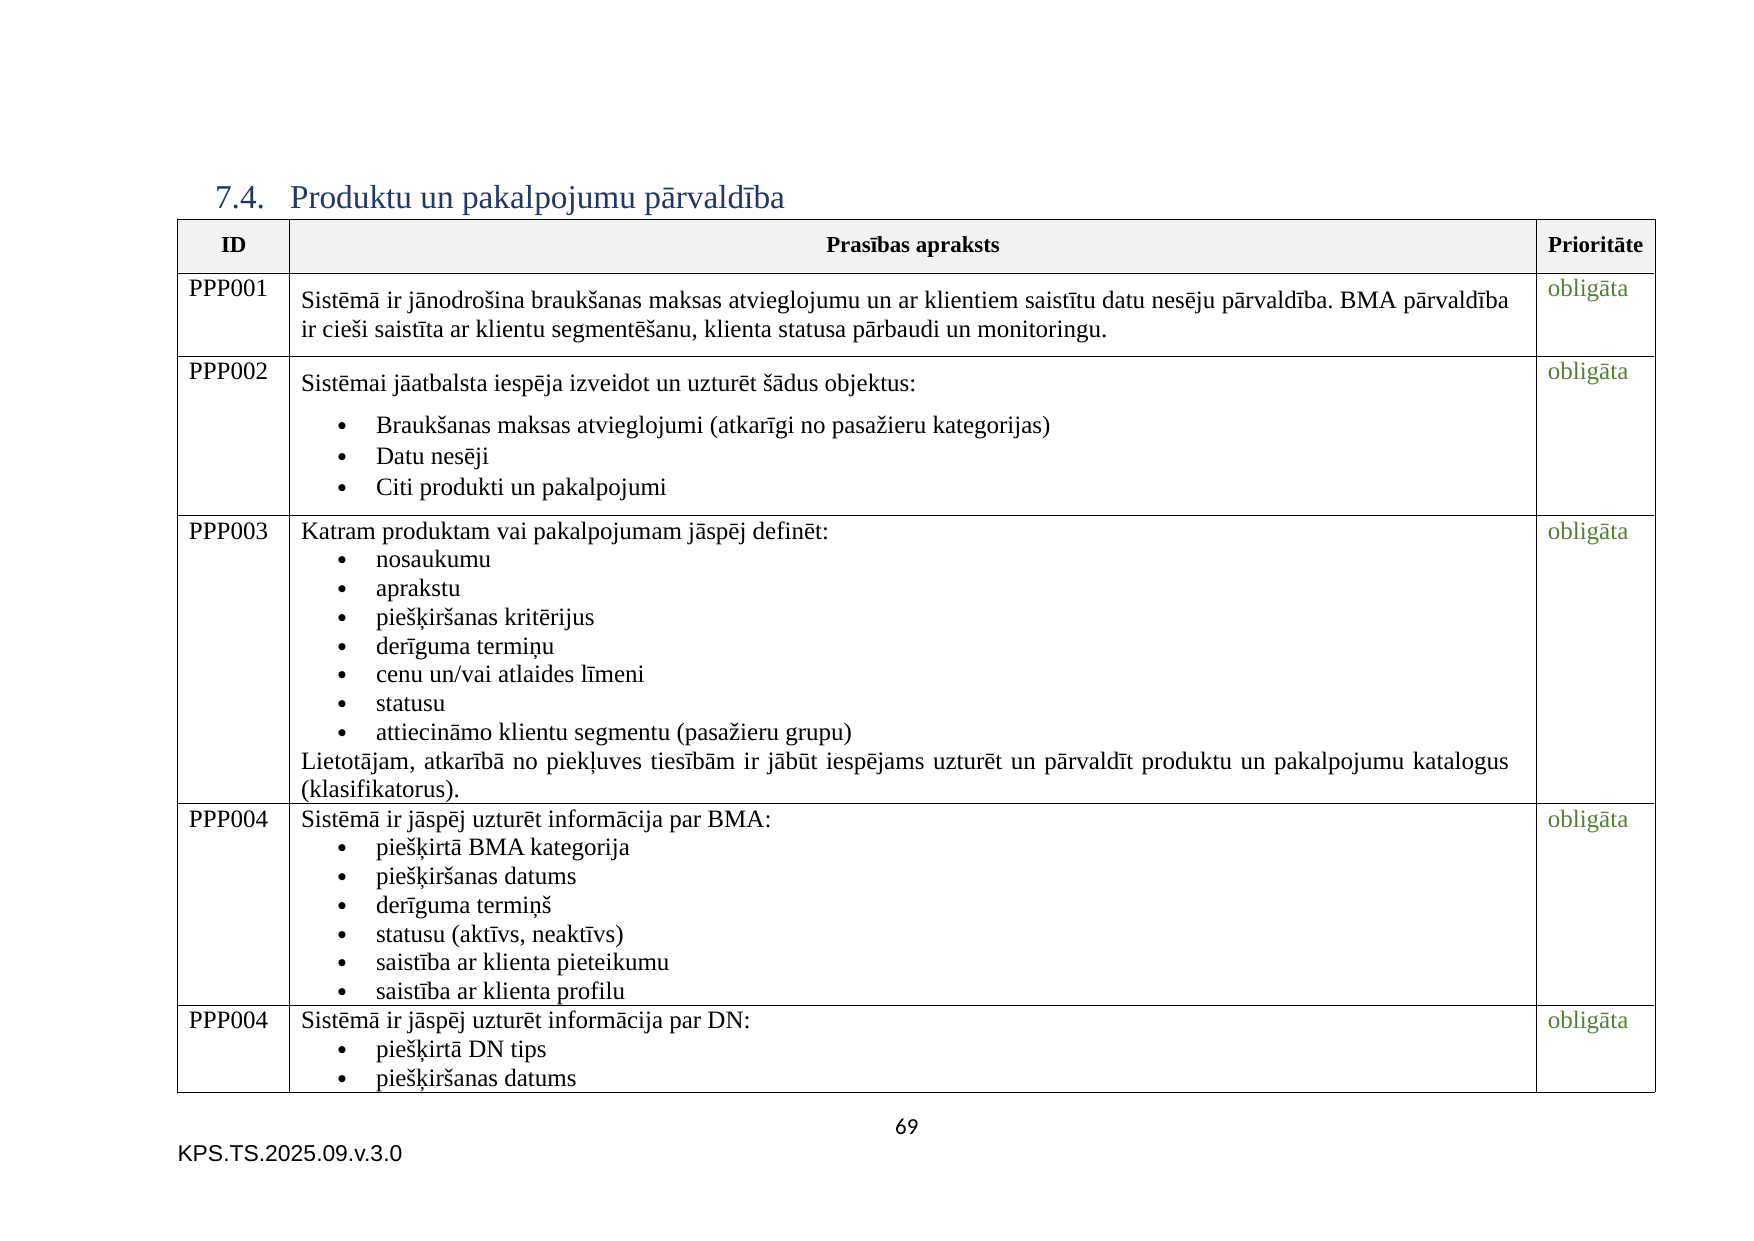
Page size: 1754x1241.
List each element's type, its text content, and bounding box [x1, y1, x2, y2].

table_cell PPP003 [178, 516, 289, 803]
table_header ID [178, 220, 289, 272]
table_cell obligāta [1537, 1005, 1655, 1092]
table_cell Sistēmā ir jānodrošina braukšanas maksas atvieglojumu un ar klientiem saistītu datu nesēju pārvaldība. BMA pārvaldība ir cieši saistīta ar klientu segmentēšanu, klienta statusa pārbaudi un monitoringu. [290, 274, 1536, 356]
subtitle Produktu un pakalpojumu pārvaldība [215, 177, 1636, 216]
table_cell PPP004 [178, 1006, 289, 1092]
table_cell Sistēmā ir jāspēj uzturēt informācija par BMA: piešķirtā BMA kategorija piešķiršanas datums derīguma termiņš statusu (aktīvs, neaktīvs) saistība ar klienta pieteikumu saistība ar klienta profilu [290, 804, 1536, 1005]
table_cell Katram produktam vai pakalpojumam jāspēj definēt: nosaukumu aprakstu piešķiršanas kritērijus derīguma termiņu cenu un/vai atlaides līmeni statusu attiecināmo klientu segmentu (pasažieru grupu) Lietotājam, atkarībā no piekļuves tiesībām ir jābūt iespējams uzturēt un pārvaldīt produktu un pakalpojumu katalogus (klasifikatorus). [290, 516, 1536, 803]
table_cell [290, 1006, 1536, 1092]
table_cell PPP004 [178, 804, 289, 1005]
table_header Prioritāte [1537, 220, 1655, 272]
table_cell PPP002 [178, 357, 289, 515]
table_cell obligāta [1537, 803, 1655, 1005]
table_cell obligāta [1537, 515, 1655, 803]
table_cell obligāta [1537, 273, 1655, 356]
table_header Prasības apraksts [290, 220, 1536, 272]
table_cell PPP001 [178, 274, 289, 356]
table_cell Sistēmai jāatbalsta iespēja izveidot un uzturēt šādus objektus: Braukšanas maksas atvieglojumi (atkarīgi no pasažieru kategorijas) Datu nesēji Citi produkti un pakalpojumi [290, 357, 1536, 515]
table_cell obligāta [1537, 356, 1655, 515]
